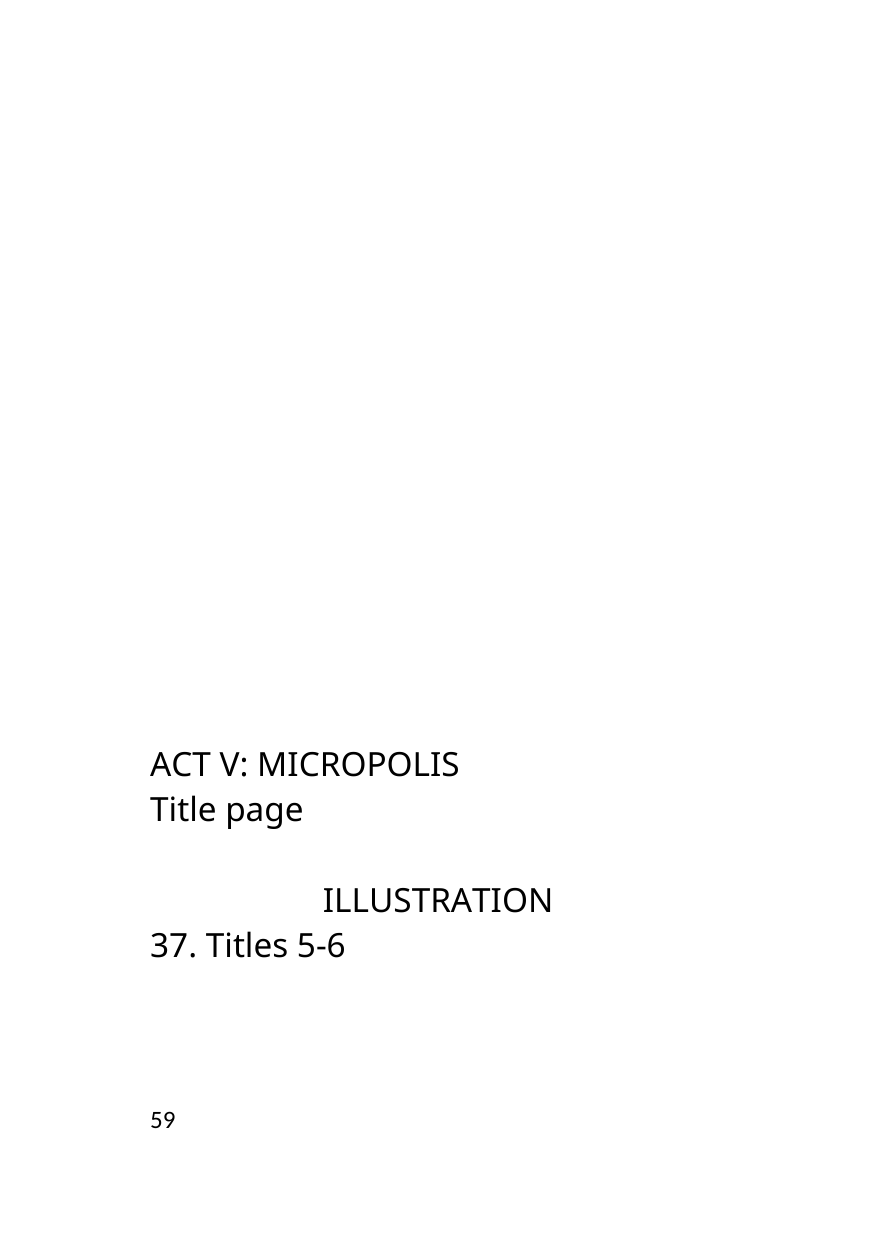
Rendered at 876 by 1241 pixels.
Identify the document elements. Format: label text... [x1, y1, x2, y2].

text 37. Titles 5-6 [150, 922, 726, 967]
text ILLUSTRATION [150, 877, 726, 922]
text Title page [150, 786, 726, 831]
text ACT V: MICROPOLIS [150, 740, 726, 786]
